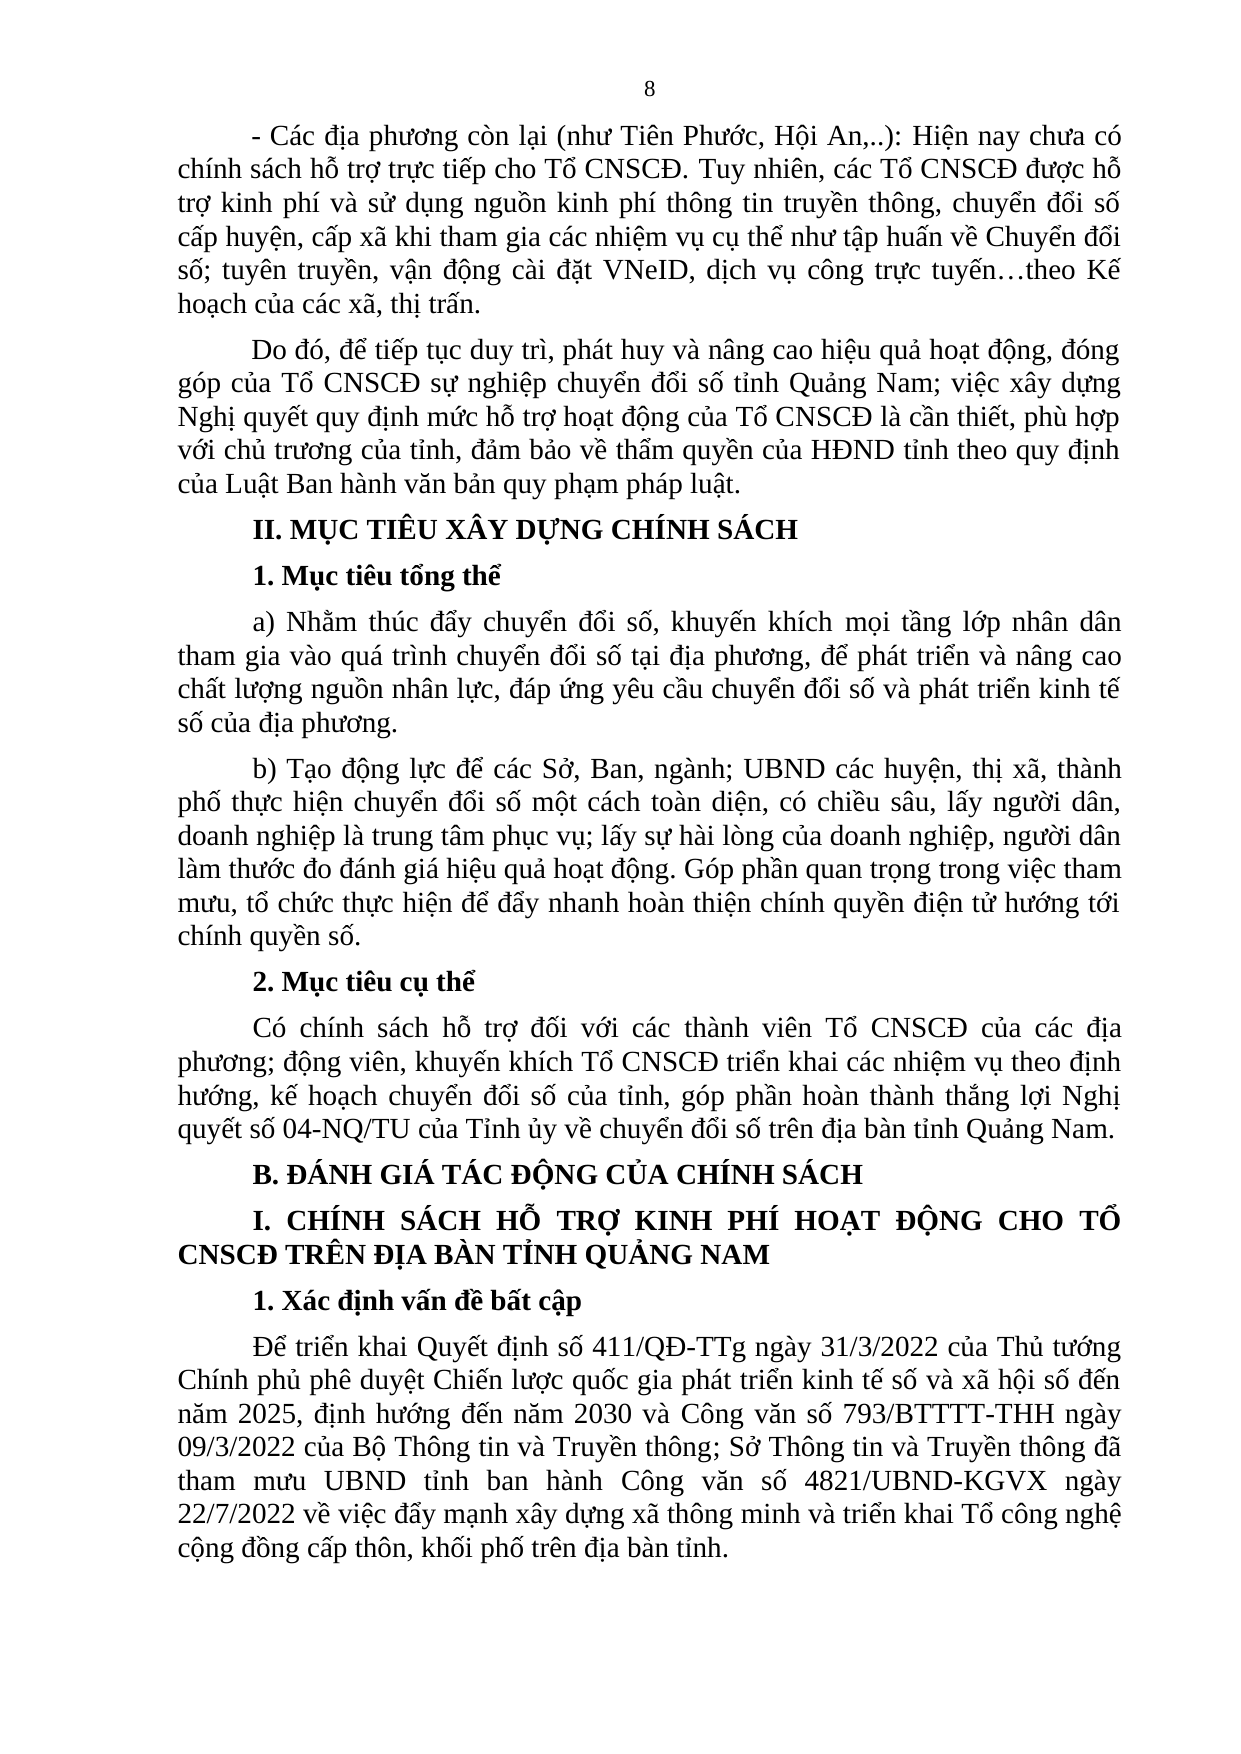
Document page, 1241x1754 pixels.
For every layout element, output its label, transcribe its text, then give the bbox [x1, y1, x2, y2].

text 2. Mục tiêu cụ thể [177, 964, 1122, 998]
text 1. Xác định vấn đề bất cập [177, 1283, 1122, 1316]
text II. MỤC TIÊU XÂY DỰNG CHÍNH SÁCH [177, 512, 1122, 546]
text b) Tạo động lực để các Sở, Ban, ngành; UBND các huyện, thị xã, thành phố thực hiện chuyển đổi số một cách toàn diện, có chiều sâu, lấy người dân, doanh nghiệp là trung tâm phục vụ; lấy sự hài lòng của doanh nghiệp, người dân làm thước đo đánh giá hiệu quả hoạt động. Góp phần quan trọng trong việc tham mưu, tổ chức thực hiện để đẩy nhanh hoàn thiện chính quyền điện tử hướng tới chính quyền số. [177, 751, 1122, 952]
text Do đó, để tiếp tục duy trì, phát huy và nâng cao hiệu quả hoạt động, đóng góp của Tổ CNSCĐ sự nghiệp chuyển đổi số tỉnh Quảng Nam; việc xây dựng Nghị quyết quy định mức hỗ trợ hoạt động của Tổ CNSCĐ là cần thiết, phù hợp với chủ trương của tỉnh, đảm bảo về thẩm quyền của HĐND tỉnh theo quy định của Luật Ban hành văn bản quy phạm pháp luật. [177, 332, 1122, 499]
text - Các địa phương còn lại (như Tiên Phước, Hội An,..): Hiện nay chưa có chính sách hỗ trợ trực tiếp cho Tổ CNSCĐ. Tuy nhiên, các Tổ CNSCĐ được hỗ trợ kinh phí và sử dụng nguồn kinh phí thông tin truyền thông, chuyển đổi số cấp huyện, cấp xã khi tham gia các nhiệm vụ cụ thể như tập huấn về Chuyển đổi số; tuyên truyền, vận động cài đặt VNeID, dịch vụ công trực tuyến…theo Kế hoạch của các xã, thị trấn. [177, 118, 1122, 319]
text B. ĐÁNH GIÁ TÁC ĐỘNG CỦA CHÍNH SÁCH [177, 1157, 1122, 1191]
text a) Nhằm thúc đẩy chuyển đổi số, khuyến khích mọi tầng lớp nhân dân tham gia vào quá trình chuyển đổi số tại địa phương, để phát triển và nâng cao chất lượng nguồn nhân lực, đáp ứng yêu cầu chuyển đổi số và phát triển kinh tế số của địa phương. [177, 604, 1122, 738]
text Để triển khai Quyết định số 411/QĐ-TTg ngày 31/3/2022 của Thủ tướng Chính phủ phê duyệt Chiến lược quốc gia phát triển kinh tế số và xã hội số đến năm 2025, định hướng đến năm 2030 và Công văn số 793/BTTTT-THH ngày 09/3/2022 của Bộ Thông tin và Truyền thông; Sở Thông tin và Truyền thông đã tham mưu UBND tỉnh ban hành Công văn số 4821/UBND-KGVX ngày 22/7/2022 về việc đẩy mạnh xây dựng xã thông minh và triển khai Tổ công nghệ cộng đồng cấp thôn, khối phố trên địa bàn tỉnh. [177, 1329, 1122, 1564]
text Có chính sách hỗ trợ đối với các thành viên Tổ CNSCĐ của các địa phương; động viên, khuyến khích Tổ CNSCĐ triển khai các nhiệm vụ theo định hướng, kế hoạch chuyển đổi số của tỉnh, góp phần hoàn thành thắng lợi Nghị quyết số 04-NQ/TU của Tỉnh ủy về chuyển đổi số trên địa bàn tỉnh Quảng Nam. [177, 1011, 1122, 1145]
text I. CHÍNH SÁCH HỖ TRỢ KINH PHÍ HOẠT ĐỘNG CHO TỔ CNSCĐ TRÊN ĐỊA BÀN TỈNH QUẢNG NAM [177, 1203, 1122, 1270]
text 1. Mục tiêu tổng thể [177, 558, 1122, 592]
